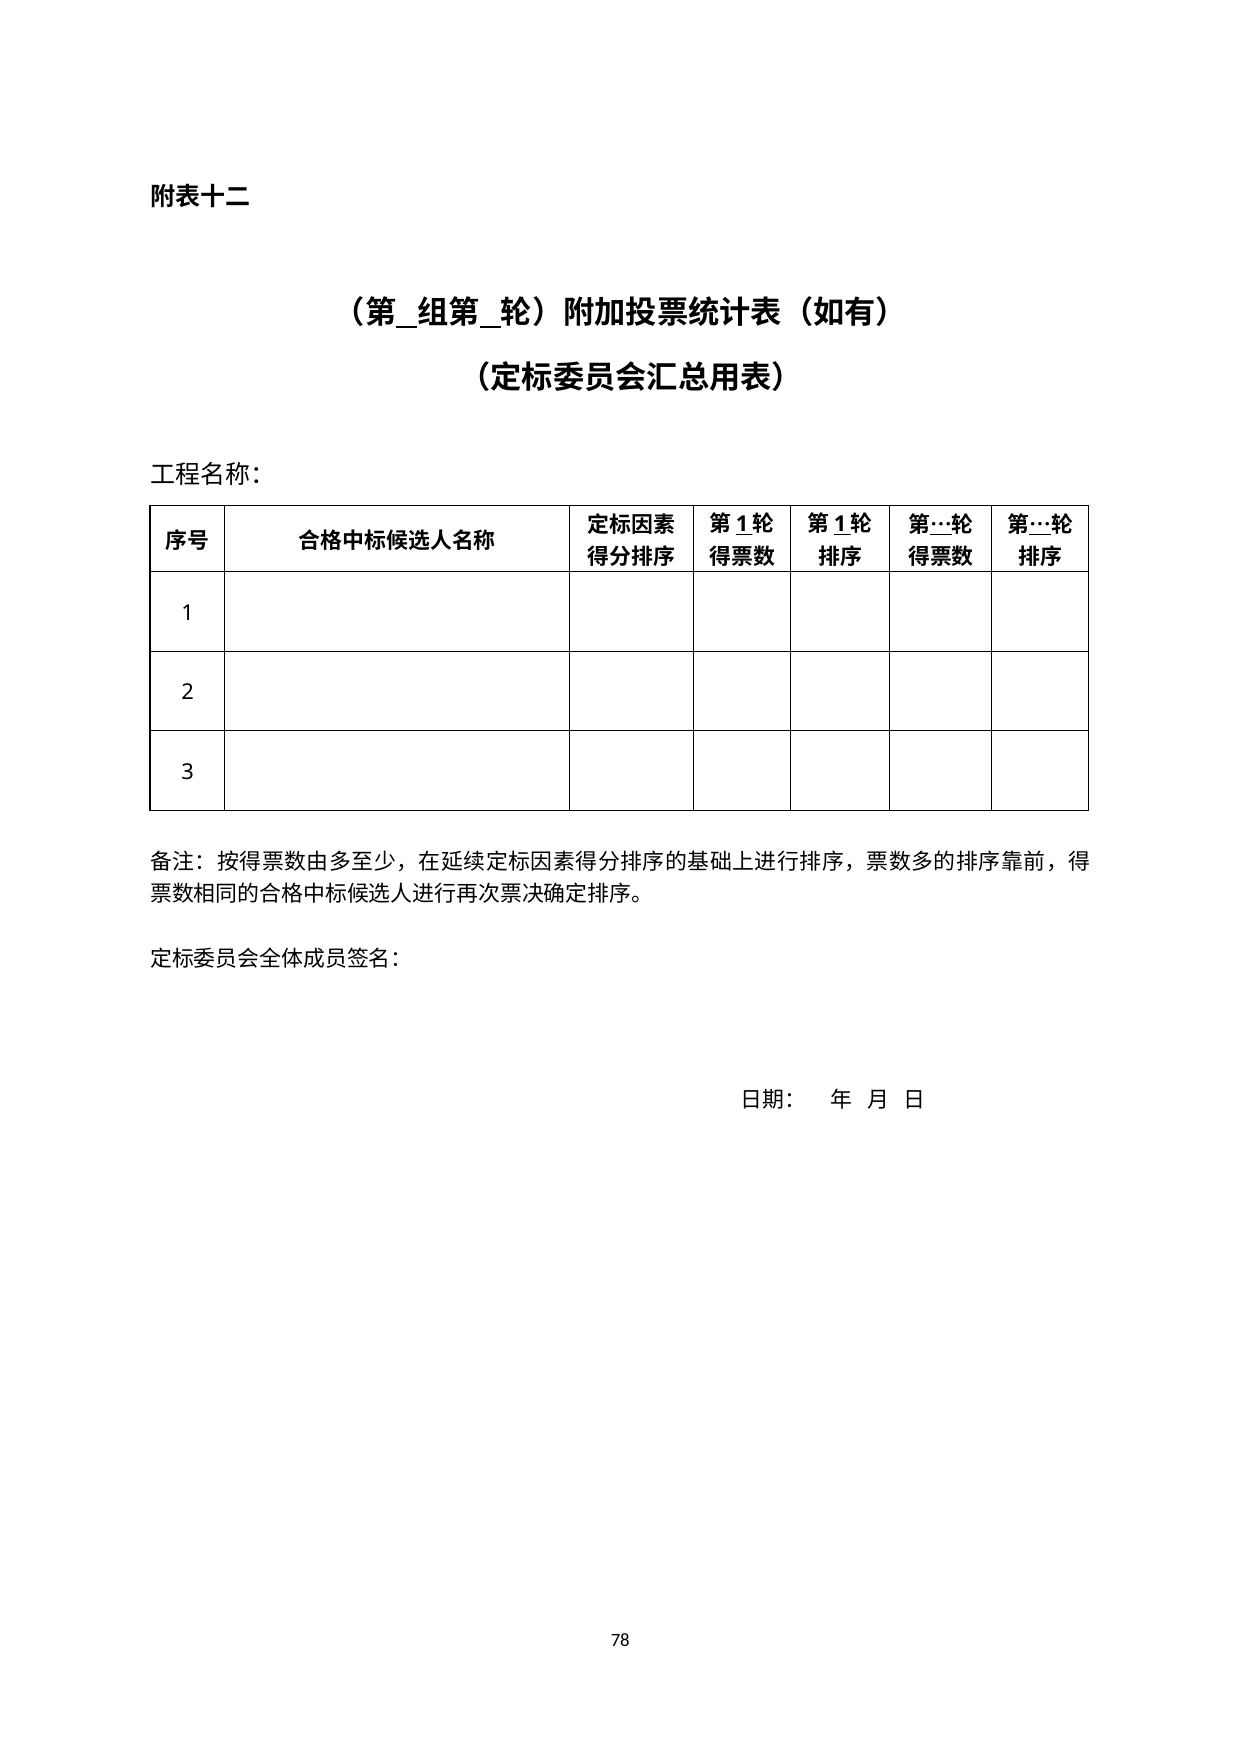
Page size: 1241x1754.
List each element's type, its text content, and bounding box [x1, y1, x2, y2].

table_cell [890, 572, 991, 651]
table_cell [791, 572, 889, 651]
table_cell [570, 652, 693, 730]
text 附表十二 [150, 162, 1090, 227]
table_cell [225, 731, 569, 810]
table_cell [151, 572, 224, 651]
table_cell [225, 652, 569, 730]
text 日期： 年 月 日 [150, 1082, 1090, 1114]
text 备注：按得票数由多至少，在延续定标因素得分排序的基础上进行排序，票数多的排序靠前，得票数相同的合格中标候选人进行再次票决确定排序。 [150, 843, 1090, 908]
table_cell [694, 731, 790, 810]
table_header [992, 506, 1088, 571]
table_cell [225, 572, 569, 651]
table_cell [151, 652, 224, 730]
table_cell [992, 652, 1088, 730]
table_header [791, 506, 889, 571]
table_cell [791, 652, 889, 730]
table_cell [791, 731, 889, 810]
text 工程名称： [150, 440, 1090, 505]
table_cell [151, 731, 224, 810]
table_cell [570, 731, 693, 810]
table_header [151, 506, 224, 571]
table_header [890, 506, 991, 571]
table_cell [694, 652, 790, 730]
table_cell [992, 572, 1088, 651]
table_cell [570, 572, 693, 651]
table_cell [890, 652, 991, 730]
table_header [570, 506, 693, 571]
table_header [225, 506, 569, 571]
text 定标委员会全体成员签名： [150, 941, 1124, 973]
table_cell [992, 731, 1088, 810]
text （定标委员会汇总用表） [172, 343, 1090, 408]
text （第 组第 轮）附加投票统计表（如有） [150, 278, 1090, 343]
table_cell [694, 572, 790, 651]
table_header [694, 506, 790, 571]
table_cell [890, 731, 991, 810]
